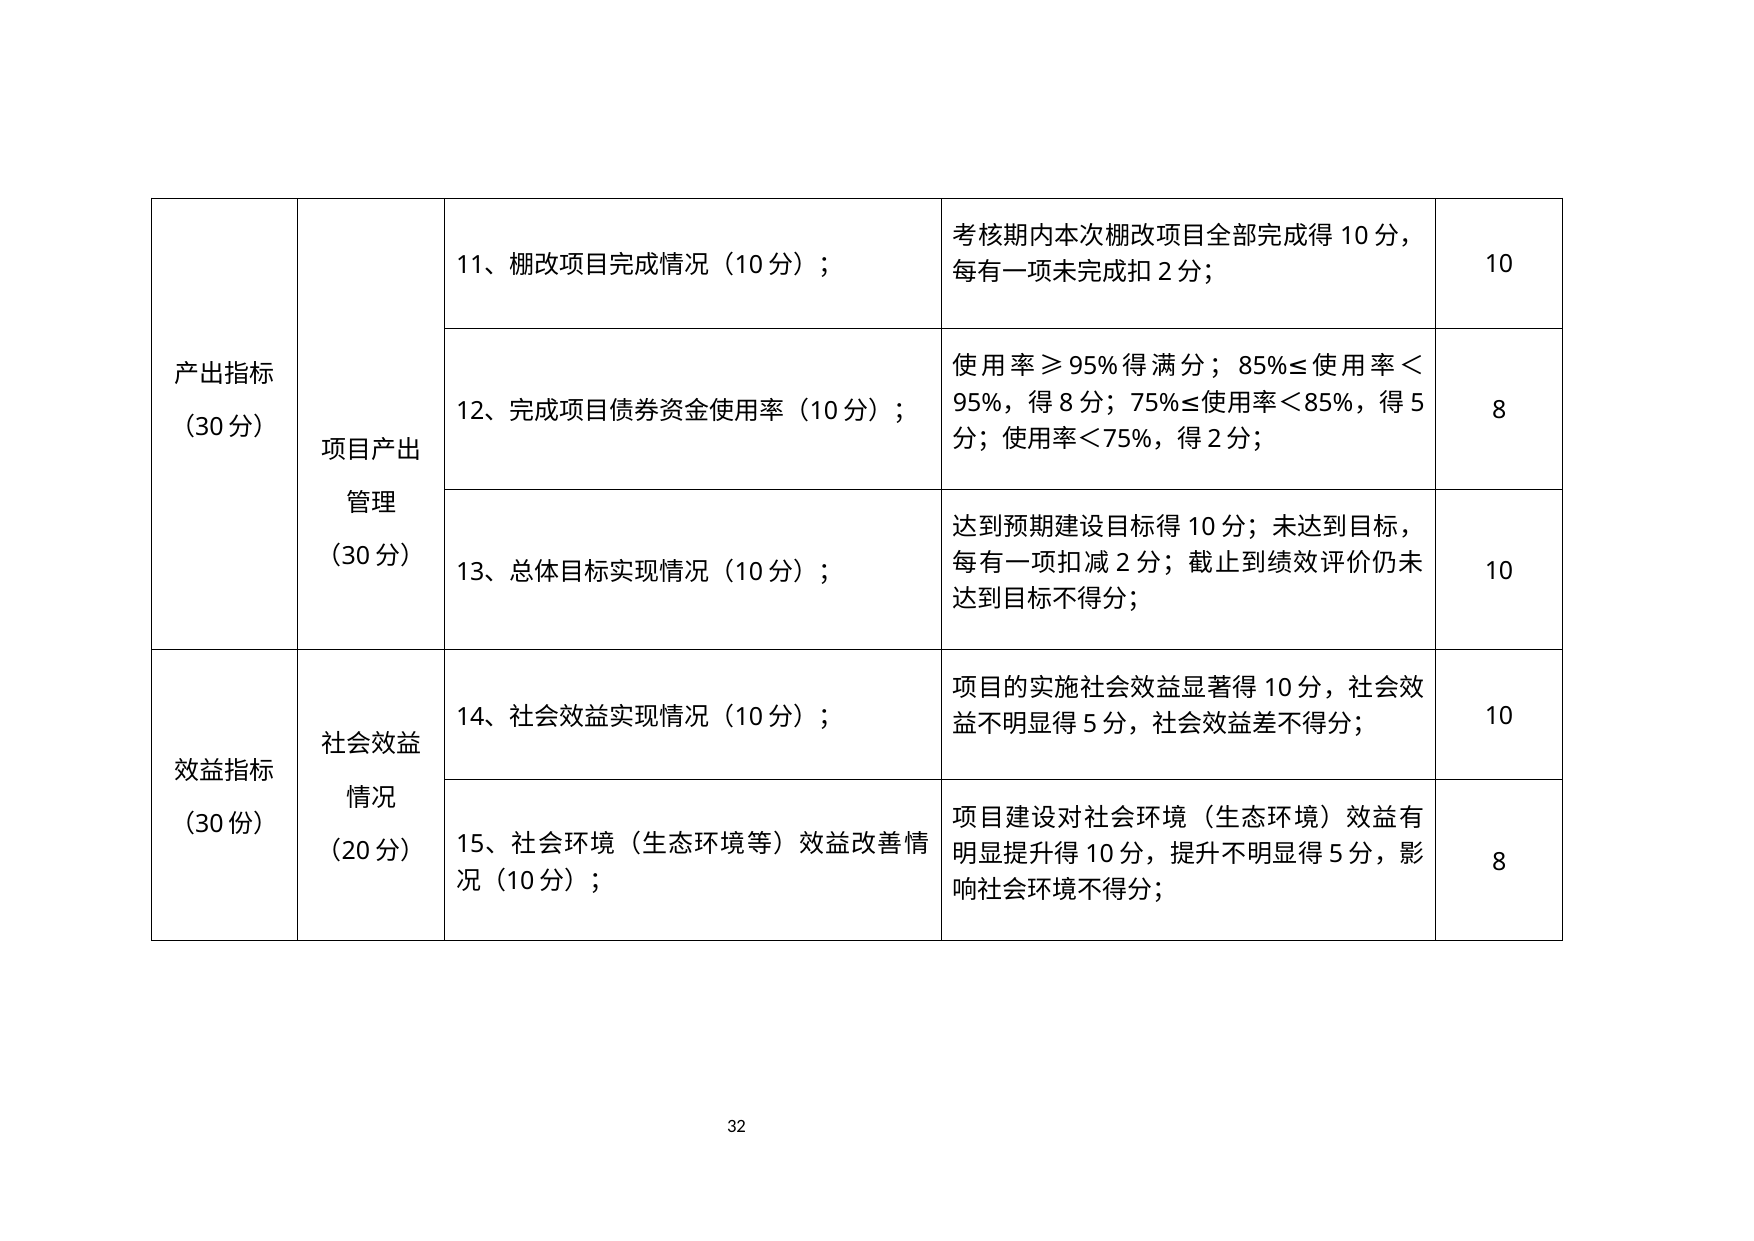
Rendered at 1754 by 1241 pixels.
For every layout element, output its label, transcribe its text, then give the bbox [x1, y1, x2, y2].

table_cell 效益指标 （30份） [152, 650, 297, 940]
table_cell 达到预期建设目标得10分；未达到目标，每有一项扣减2分；截止到绩效评价仍未达到目标不得分； [942, 490, 1435, 649]
table_cell 14、社会效益实现情况（10分）； [445, 650, 941, 779]
table_cell 考核期内本次棚改项目全部完成得10分，每有一项未完成扣2分； [942, 199, 1435, 328]
table_cell 15、社会环境（生态环境等）效益改善情况（10分）； [445, 780, 941, 940]
table_cell 产出指标 （30分） [152, 199, 297, 649]
table_cell 社会效益 情况 （20分） [298, 650, 444, 940]
table_cell 项目产出 管理 （30分） [298, 199, 444, 649]
table_cell 12、完成项目债券资金使用率（10分）； [445, 329, 941, 488]
table_cell 11、棚改项目完成情况（10分）； [445, 199, 941, 328]
table_cell 8 [1436, 329, 1562, 488]
table_cell 8 [1436, 780, 1562, 940]
table_cell 使用率≥95%得满分；85%≤使用率＜95%，得8分；75%≤使用率＜85%，得5分；使用率＜75%，得2分； [942, 329, 1435, 488]
table_cell 10 [1436, 650, 1562, 779]
table_cell 项目建设对社会环境（生态环境）效益有明显提升得10分，提升不明显得5分，影响社会环境不得分； [942, 780, 1435, 940]
table_cell 13、总体目标实现情况（10分）； [445, 490, 941, 649]
table_cell 10 [1436, 490, 1562, 649]
table_cell 项目的实施社会效益显著得10分，社会效益不明显得5分，社会效益差不得分； [942, 650, 1435, 779]
table_cell 10 [1436, 199, 1562, 328]
